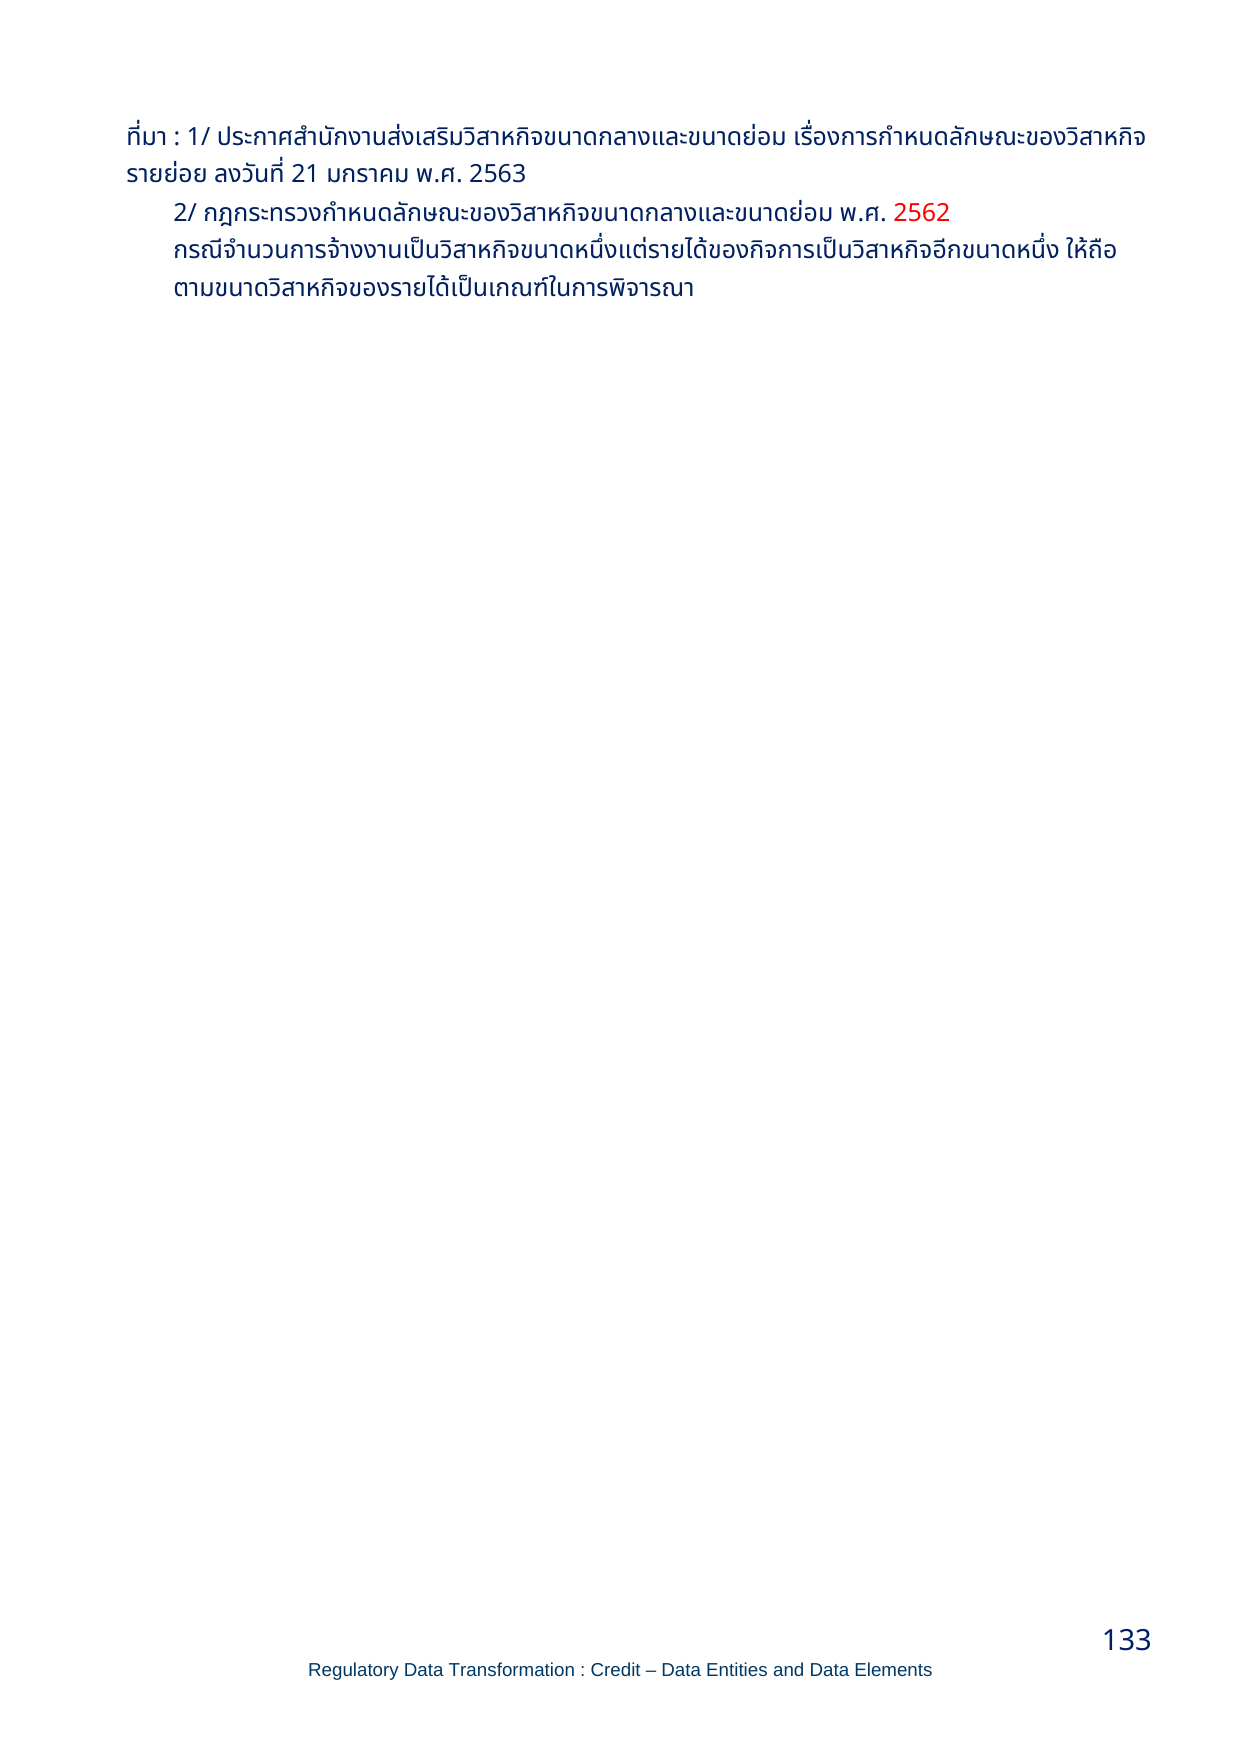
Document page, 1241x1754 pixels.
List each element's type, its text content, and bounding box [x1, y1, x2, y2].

list ที่มา : 1/ ประกาศสำนักงานส่งเสริมวิสาหกิจขนาดกลางและขนาดย่อม เรื่องการกำหนดลักษณะของวิสาหกิจรายย่อย ลงวันที่ 21 มกราคม พ.ศ. 2563 [126, 118, 1152, 194]
list กรณีจำนวนการจ้างงานเป็นวิสาหกิจขนาดหนึ่งแต่รายได้ของกิจการเป็นวิสาหกิจอีกขนาดหนึ่ง ให้ถือตามขนาดวิสาหกิจของรายได้เป็นเกณฑ์ในการพิจารณา [173, 232, 1152, 308]
list 2/ กฎกระทรวงกำหนดลักษณะของวิสาหกิจขนาดกลางและขนาดย่อม พ.ศ. 2562 [173, 194, 1152, 232]
